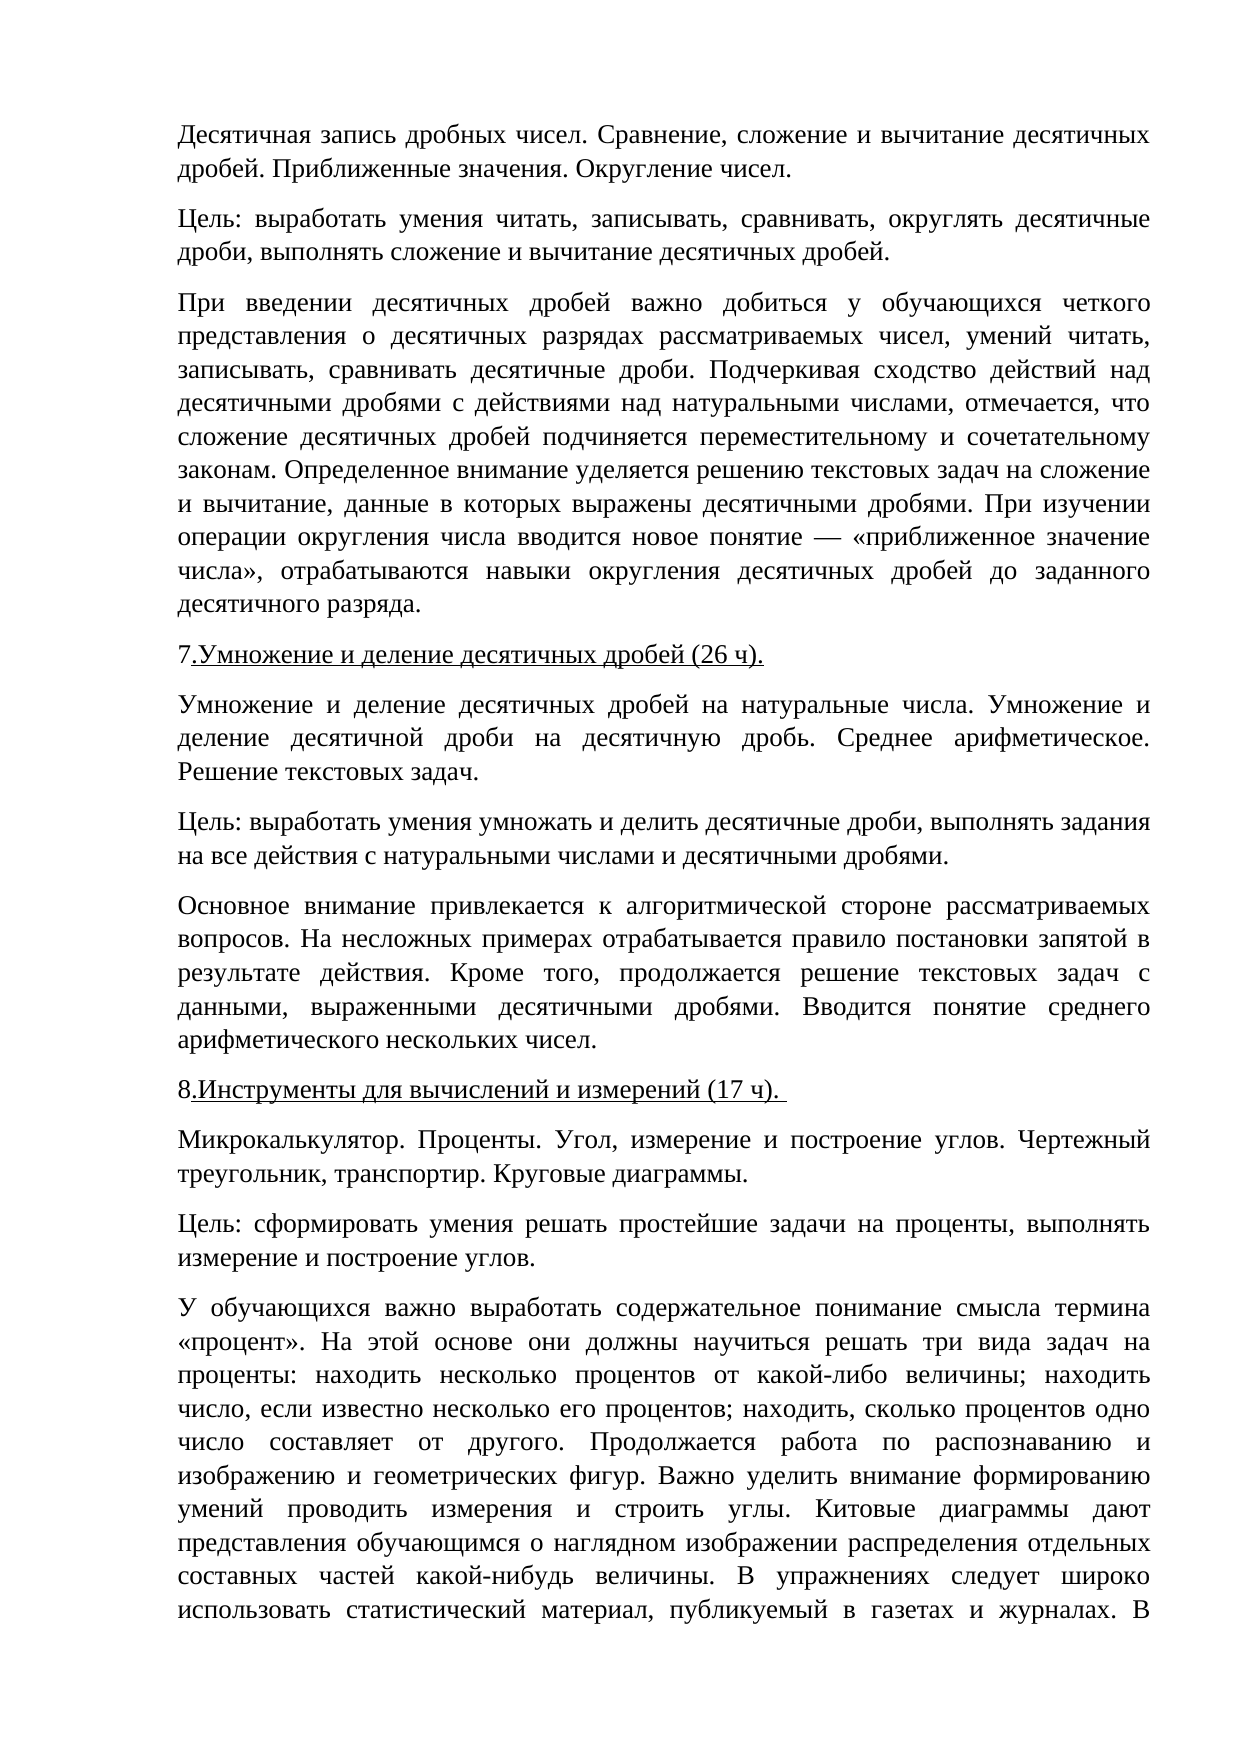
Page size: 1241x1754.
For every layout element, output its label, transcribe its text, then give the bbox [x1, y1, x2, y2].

text Умножение и деление десятичных дробей на натуральные числа. Умножение и деление десятичной дроби на десятичную дробь. Среднее арифметическое. Решение текстовых задач. [177, 688, 1152, 786]
text Цель: выработать умения умножать и делить десятичные дроби, выполнять задания на все действия с натуральными числами и десятичными дробями. [177, 805, 1152, 870]
text Десятичная запись дробных чисел. Сравнение, сложение и вычитание десятичных дробей. Приближенные значения. Округление чисел. [177, 118, 1152, 183]
text При введении десятичных дробей важно добиться у обучающихся четкого представления о десятичных разрядах рассматриваемых чисел, умений читать, записывать, сравнивать десятичные дроби. Подчеркивая сходство действий над десятичными дробями с действиями над натуральными числами, отмечается, что сложение десятичных дробей подчиняется переместительному и сочетательному законам. Определенное внимание уделяется решению текстовых задач на сложение и вычитание, данные в которых выражены десятичными дробями. При изучении операции округления числа вводится новое понятие — «приближенное значение числа», отрабатываются навыки округления десятичных дробей до заданного десятичного разряда. [177, 286, 1152, 619]
text 7.Умножение и деление десятичных дробей (26 ч). [177, 638, 1152, 669]
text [177, 1291, 1152, 1624]
text Цель: сформировать умения решать простейшие задачи на проценты, выполнять измерение и построение углов. [177, 1207, 1152, 1272]
text Основное внимание привлекается к алгоритмической стороне рассматриваемых вопросов. На несложных примерах отрабатывается правило постановки запятой в результате действия. Кроме того, продолжается решение текстовых задач с данными, выраженными десятичными дробями. Вводится понятие среднего арифметического нескольких чисел. [177, 889, 1152, 1054]
text Цель: выработать умения читать, записывать, сравнивать, округлять десятичные дроби, выполнять сложение и вычитание десятичных дробей. [177, 202, 1152, 267]
text 8.Инструменты для вычислений и измерений (17 ч). [177, 1073, 1152, 1104]
text Микрокалькулятор. Проценты. Угол, измерение и построение углов. Чертежный треугольник, транспортир. Круговые диаграммы. [177, 1123, 1152, 1188]
